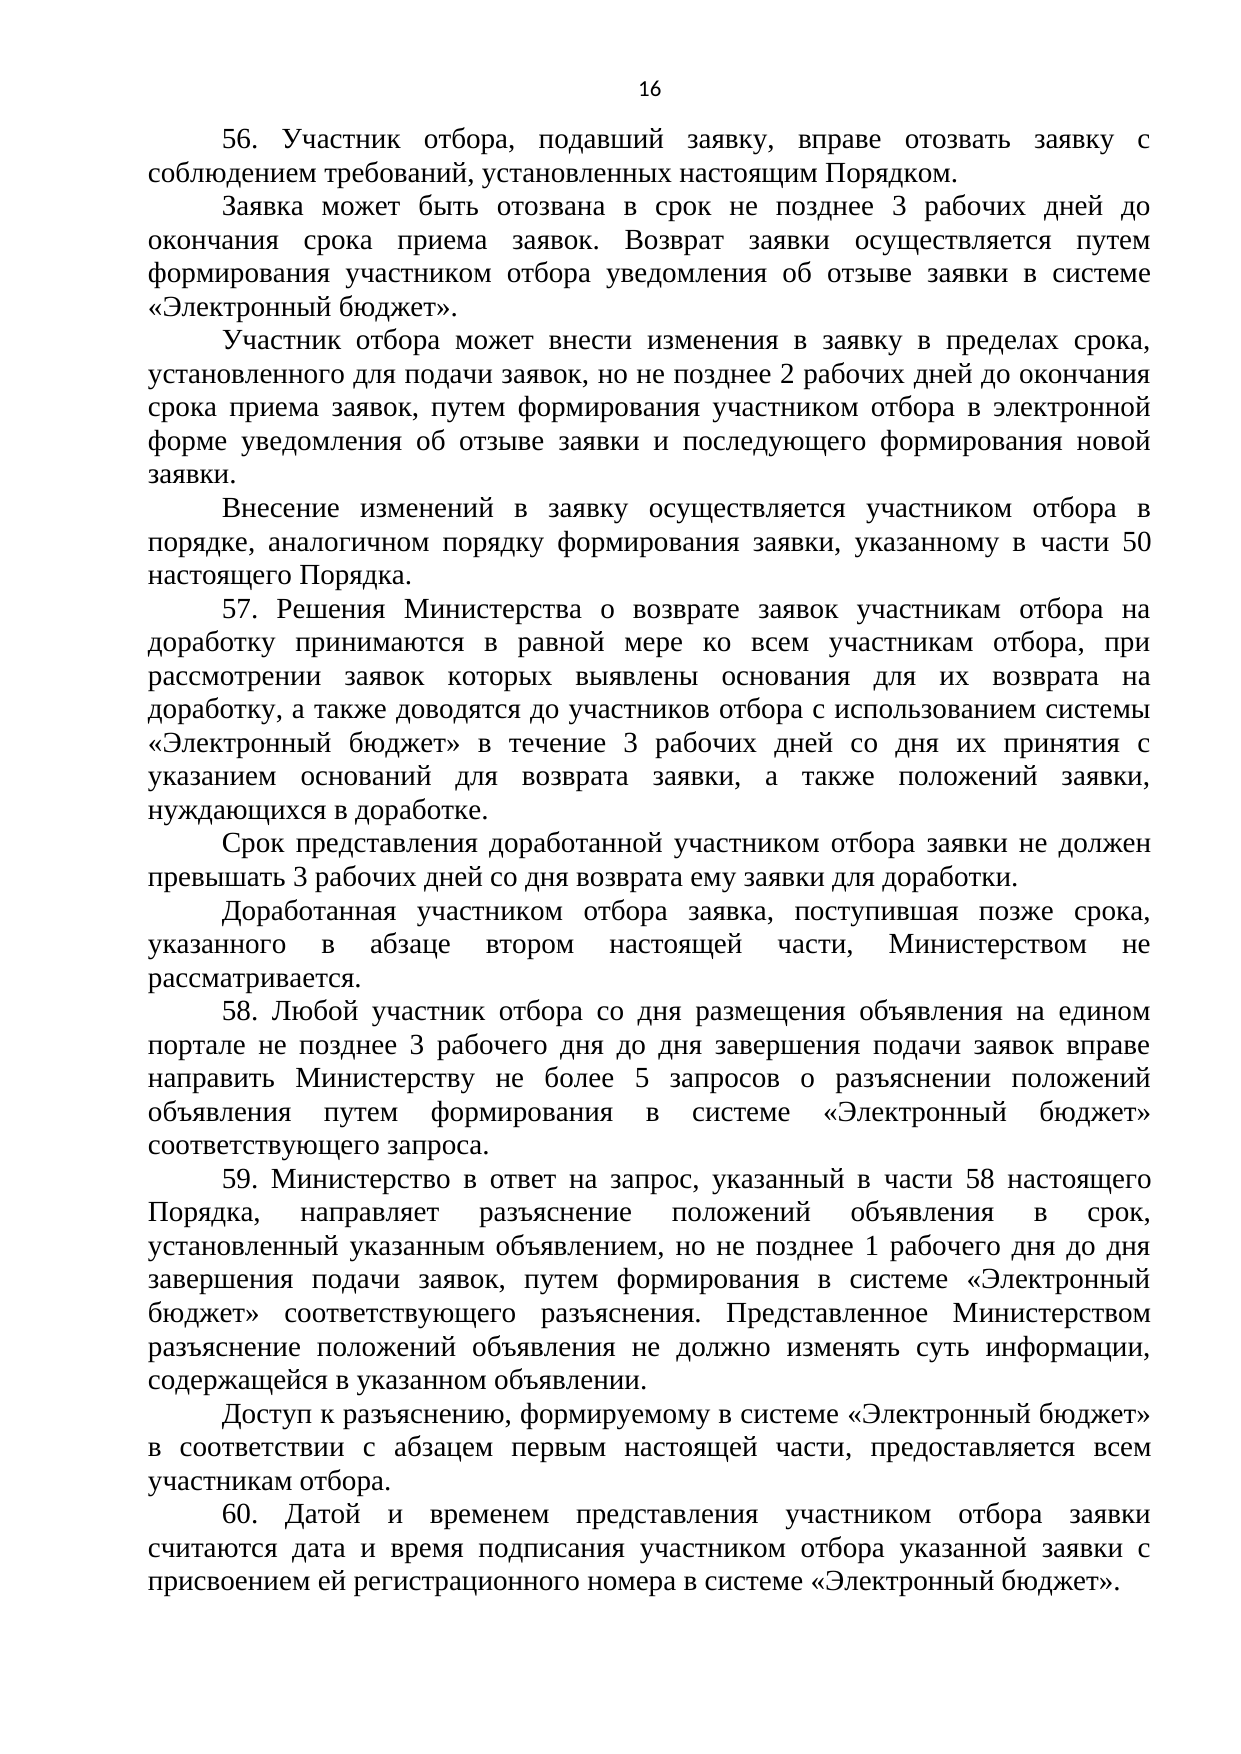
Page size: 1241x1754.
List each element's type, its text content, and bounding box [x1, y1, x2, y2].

text Доработанная участником отбора заявка, поступившая позже срока, указанного в абзаце втором настоящей части, Министерством не рассматривается. [148, 893, 1152, 993]
text 58. Любой участник отбора со дня размещения объявления на едином портале не позднее 3 рабочего дня до дня завершения подачи заявок вправе направить Министерству не более 5 запросов о разъяснении положений объявления путем формирования в системе «Электронный бюджет» соответствующего запроса. [148, 993, 1152, 1161]
text Доступ к разъяснению, формируемому в системе «Электронный бюджет» в соответствии с абзацем первым настоящей части, предоставляется всем участникам отбора. [148, 1396, 1152, 1496]
text 57. Решения Министерства о возврате заявок участникам отбора на доработку принимаются в равной мере ко всем участникам отбора, при рассмотрении заявок которых выявлены основания для их возврата на доработку, а также доводятся до участников отбора с использованием системы «Электронный бюджет» в течение 3 рабочих дней со дня их принятия с указанием оснований для возврата заявки, а также положений заявки, нуждающихся в доработке. [148, 591, 1152, 826]
text Участник отбора может внести изменения в заявку в пределах срока, установленного для подачи заявок, но не позднее 2 рабочих дней до окончания срока приема заявок, путем формирования участником отбора в электронной форме уведомления об отзыве заявки и последующего формирования новой заявки. [148, 322, 1152, 490]
text Внесение изменений в заявку осуществляется участником отбора в порядке, аналогичном порядку формирования заявки, указанному в части 50 настоящего Порядка. [148, 490, 1152, 591]
text 59. Министерство в ответ на запрос, указанный в части 58 настоящего Порядка, направляет разъяснение положений объявления в срок, установленный указанным объявлением, но не позднее 1 рабочего дня до дня завершения подачи заявок, путем формирования в системе «Электронный бюджет» соответствующего разъяснения. Представленное Министерством разъяснение положений объявления не должно изменять суть информации, содержащейся в указанном объявлении. [148, 1161, 1152, 1396]
text Срок представления доработанной участником отбора заявки не должен превышать 3 рабочих дней со дня возврата ему заявки для доработки. [148, 826, 1152, 893]
text 60. Датой и временем представления участником отбора заявки считаются дата и время подписания участником отбора указанной заявки с присвоением ей регистрационного номера в системе «Электронный бюджет». [148, 1496, 1152, 1597]
text 56. Участник отбора, подавший заявку, вправе отозвать заявку с соблюдением требований, установленных настоящим Порядком. [148, 121, 1152, 188]
text Заявка может быть отозвана в срок не позднее 3 рабочих дней до окончания срока приема заявок. Возврат заявки осуществляется путем формирования участником отбора уведомления об отзыве заявки в системе «Электронный бюджет». [148, 188, 1152, 322]
